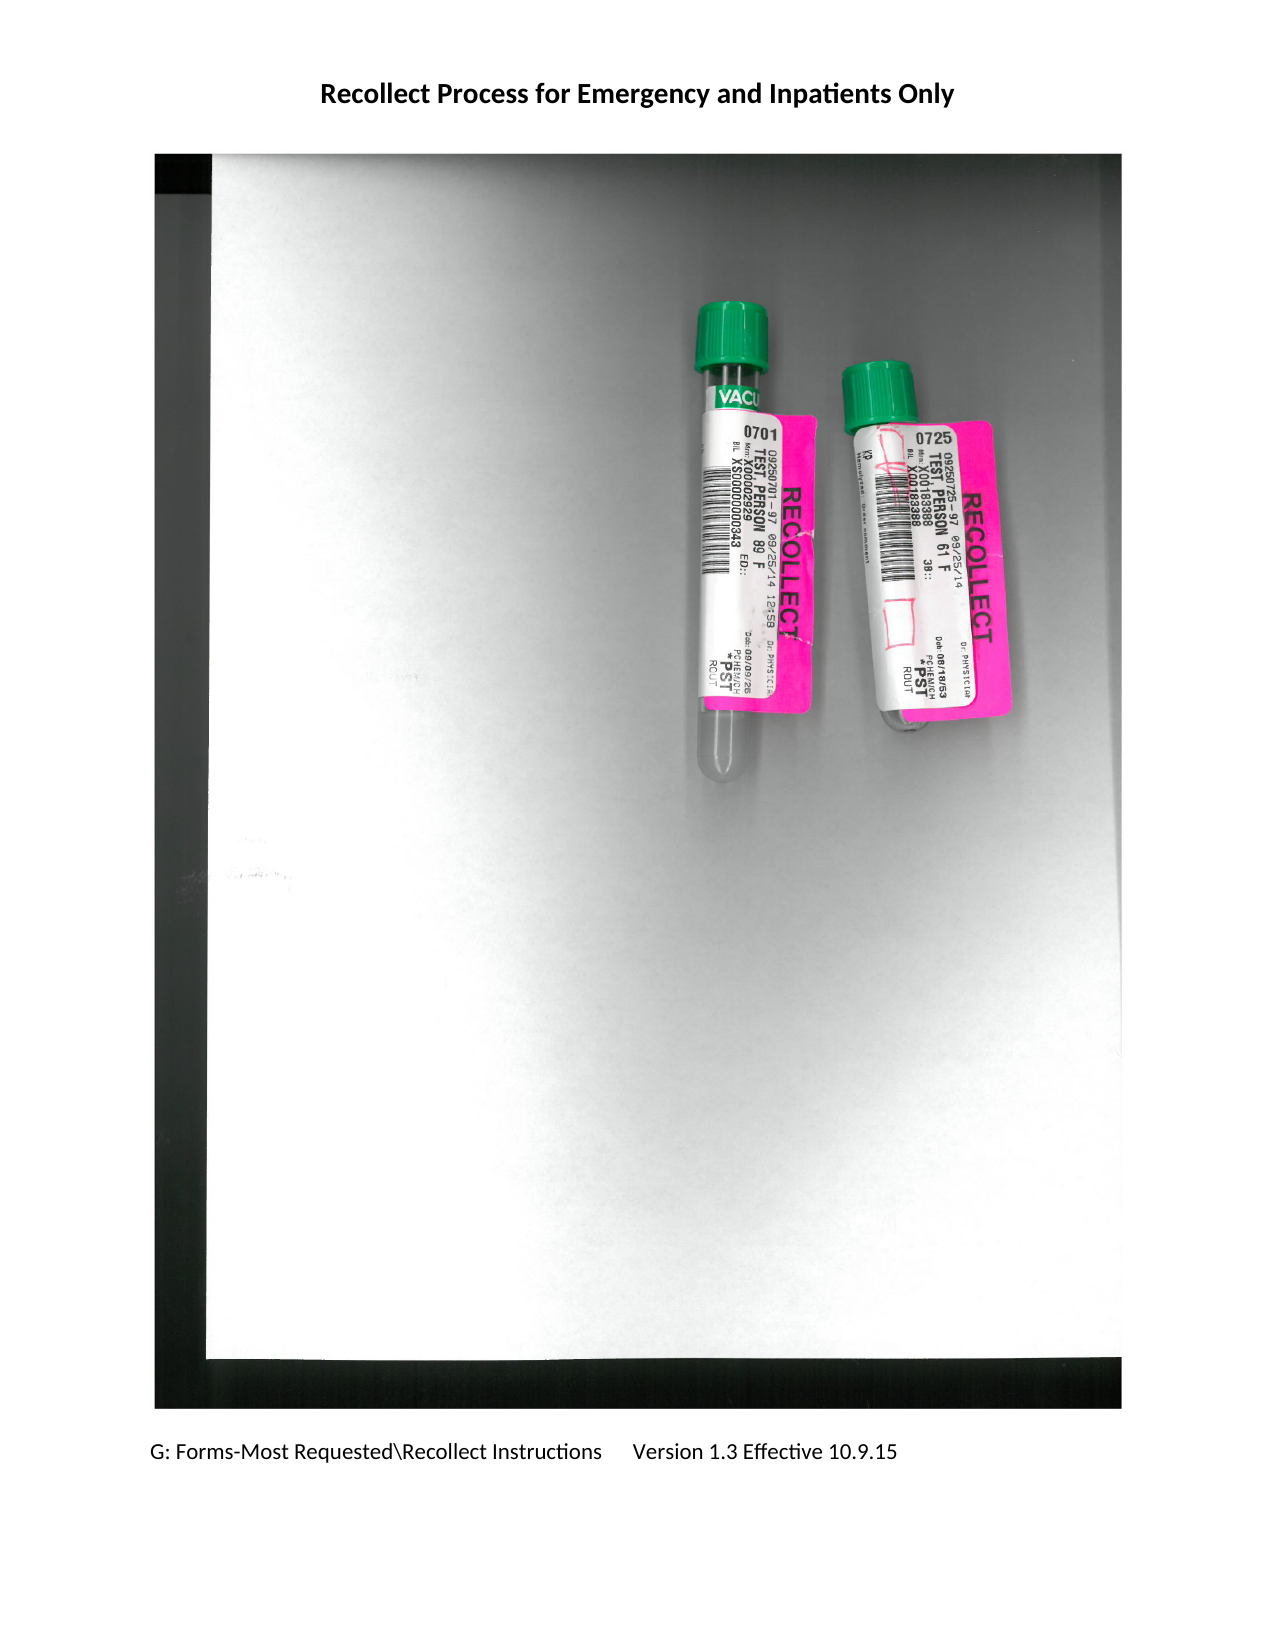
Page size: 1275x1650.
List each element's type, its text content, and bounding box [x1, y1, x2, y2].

text G: Forms-Most Requested\Recollect Instructions Version 1.3 Effective 10.9.15 [150, 1437, 1125, 1465]
